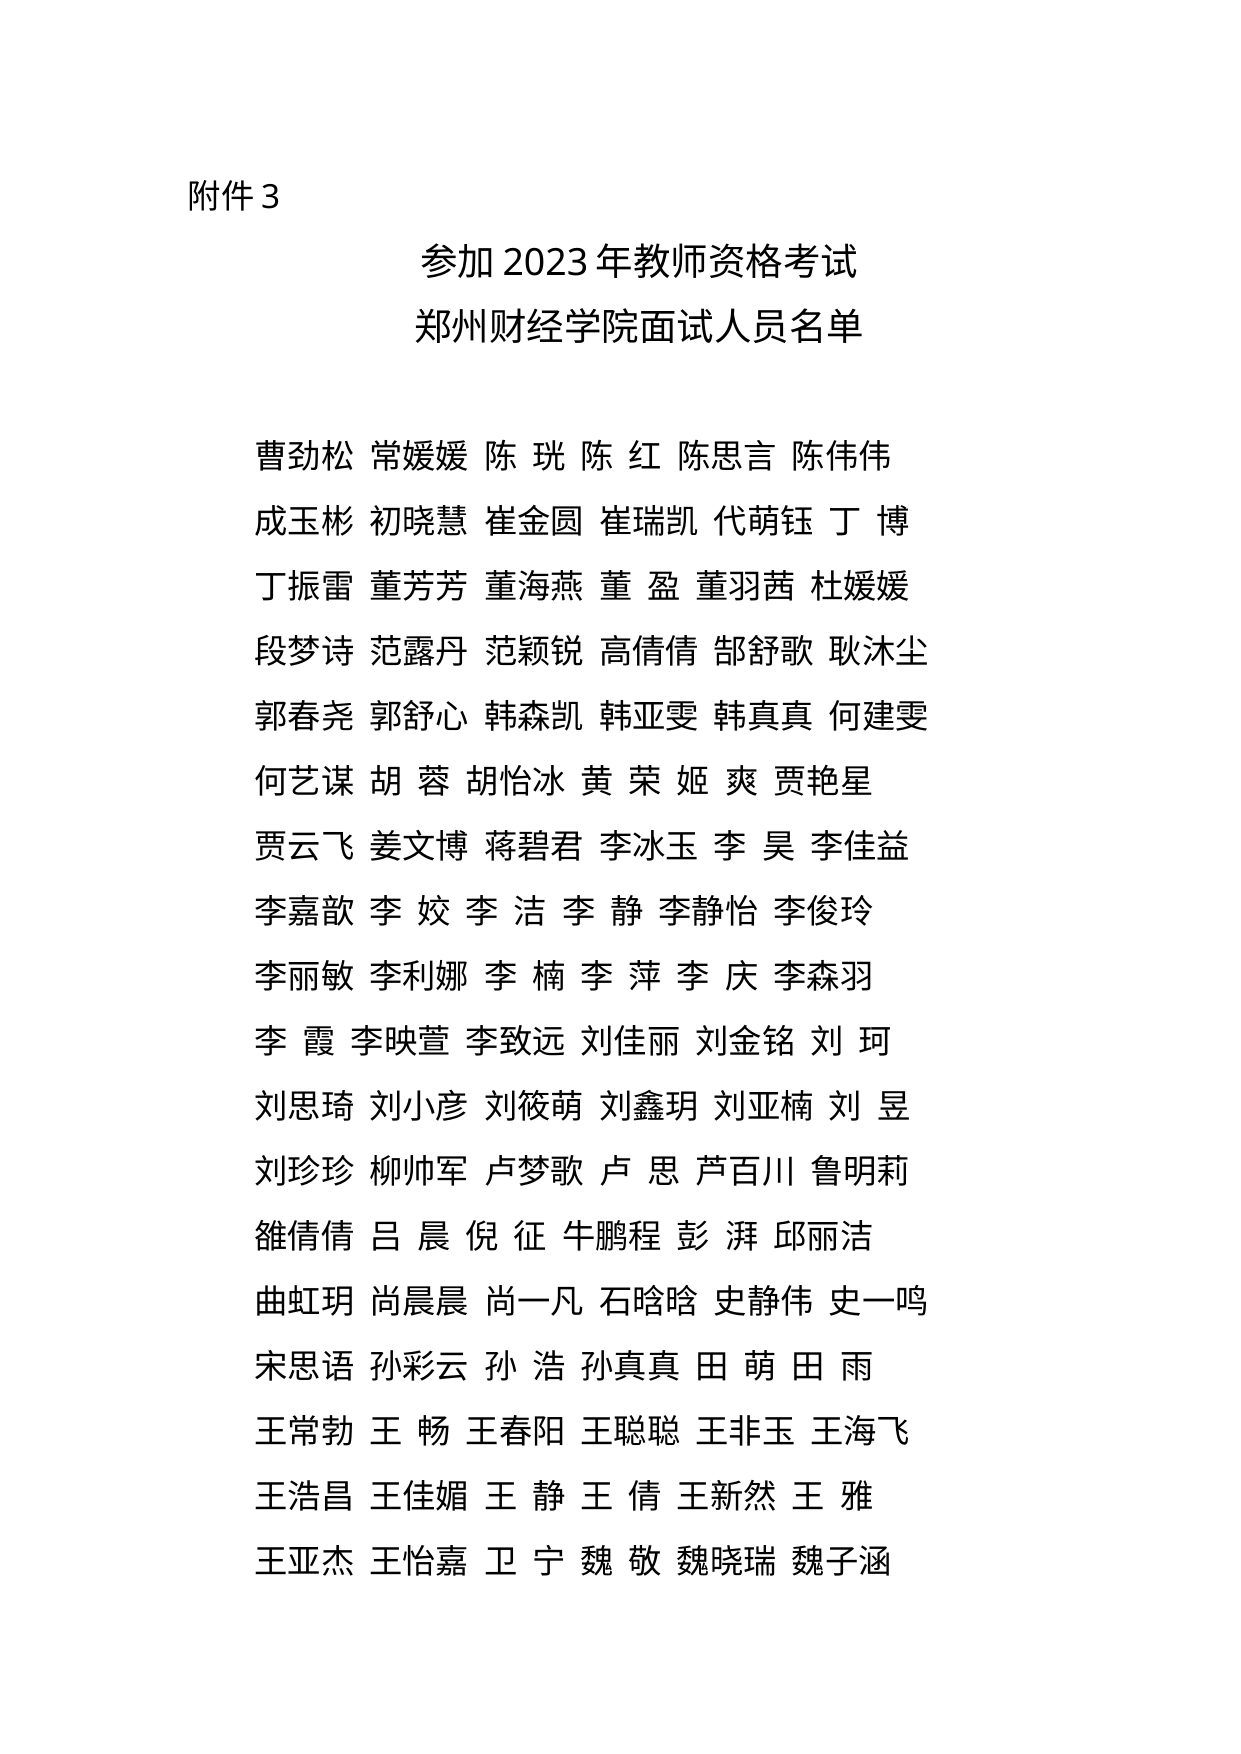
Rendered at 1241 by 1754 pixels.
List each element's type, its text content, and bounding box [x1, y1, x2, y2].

text 贾云飞 姜文博 蒋碧君 李冰玉 李 昊 李佳益 [187, 812, 1031, 877]
text 刘珍珍 柳帅军 卢梦歌 卢 思 芦百川 鲁明莉 [187, 1137, 1031, 1202]
text 段梦诗 范露丹 范颖锐 高倩倩 郜舒歌 耿沐尘 [187, 617, 1031, 682]
text 李 霞 李映萱 李致远 刘佳丽 刘金铭 刘 珂 [187, 1007, 1031, 1072]
text 曹劲松 常媛媛 陈 珖 陈 红 陈思言 陈伟伟 [187, 422, 1031, 487]
text 郭春尧 郭舒心 韩森凯 韩亚雯 韩真真 何建雯 [187, 682, 1031, 747]
text 刘思琦 刘小彦 刘筱萌 刘鑫玥 刘亚楠 刘 昱 [187, 1072, 1031, 1137]
text 何艺谋 胡 蓉 胡怡冰 黄 荣 姬 爽 贾艳星 [187, 747, 1031, 812]
text 参加2023年教师资格考试 [187, 227, 1053, 292]
text 丁振雷 董芳芳 董海燕 董 盈 董羽茜 杜媛媛 [187, 552, 1031, 617]
text 王浩昌 王佳媚 王 静 王 倩 王新然 王 雅 [187, 1462, 1031, 1527]
text 宋思语 孙彩云 孙 浩 孙真真 田 萌 田 雨 [187, 1332, 1031, 1397]
text 王亚杰 王怡嘉 卫 宁 魏 敬 魏晓瑞 魏子涵 [187, 1527, 1031, 1592]
text 郑州财经学院面试人员名单 [187, 292, 1053, 357]
text 附件3 [187, 162, 1053, 227]
text 成玉彬 初晓慧 崔金圆 崔瑞凯 代萌钰 丁 博 [187, 487, 1031, 552]
text 雒倩倩 吕 晨 倪 征 牛鹏程 彭 湃 邱丽洁 [187, 1202, 1031, 1267]
text 王常勃 王 畅 王春阳 王聪聪 王非玉 王海飞 [187, 1397, 1031, 1462]
text 李丽敏 李利娜 李 楠 李 萍 李 庆 李森羽 [187, 942, 1031, 1007]
text 李嘉歆 李 姣 李 洁 李 静 李静怡 李俊玲 [187, 877, 1031, 942]
text 曲虹玥 尚晨晨 尚一凡 石晗晗 史静伟 史一鸣 [187, 1267, 1031, 1332]
